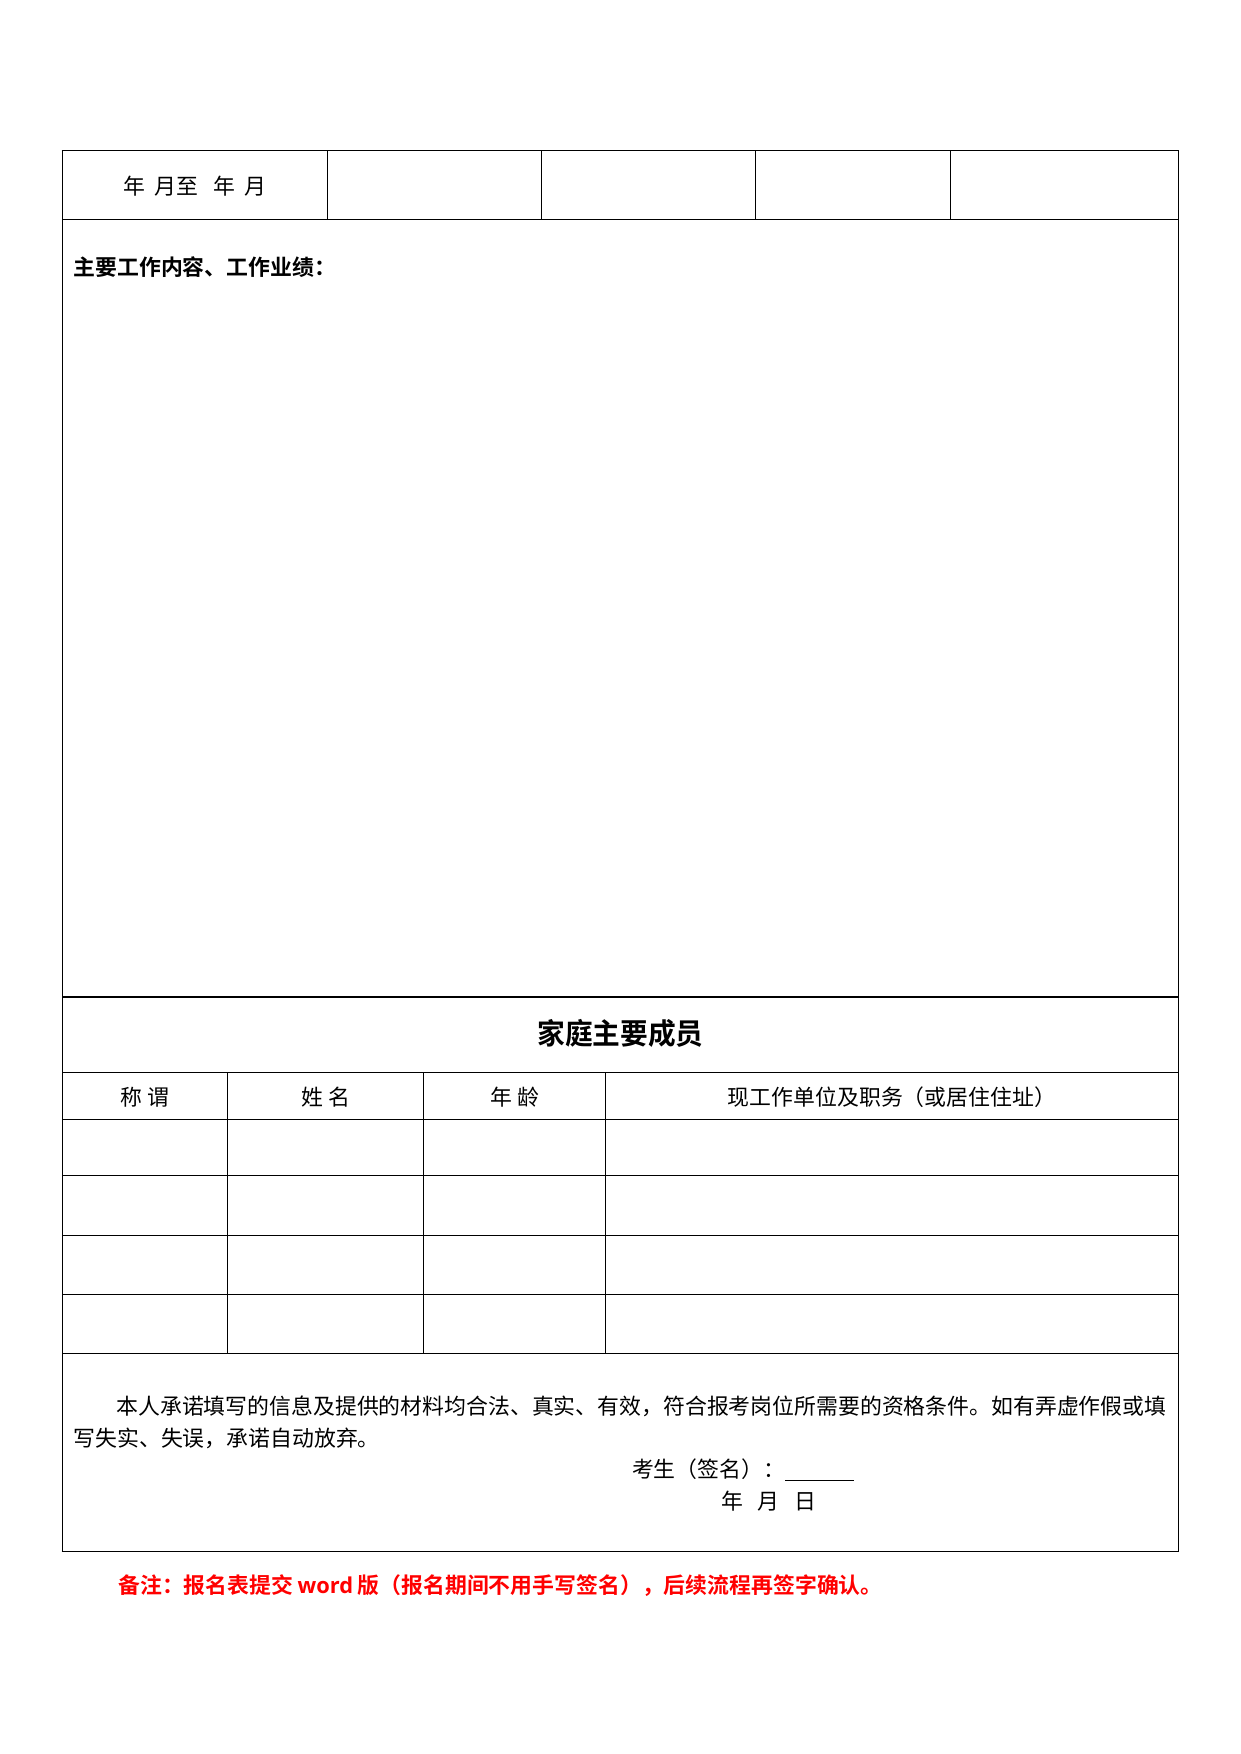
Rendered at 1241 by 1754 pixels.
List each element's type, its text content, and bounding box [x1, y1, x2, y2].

table_cell [606, 1120, 1178, 1175]
table_cell [63, 1120, 227, 1175]
text 备注：报名表提交word版（报名期间不用手写签名），后续流程再签字确认。 [118, 1573, 1122, 1598]
table_cell [228, 1120, 423, 1175]
table_cell [228, 1236, 423, 1293]
table_cell [63, 1295, 227, 1353]
table_cell 年 月至 年 月 [63, 151, 327, 219]
table_cell 姓 名 [228, 1073, 423, 1119]
table_cell 年 龄 [424, 1073, 605, 1119]
table_cell 家庭主要成员 [63, 998, 1178, 1072]
table_cell [424, 1176, 605, 1234]
table_cell [328, 151, 541, 219]
table_cell 现工作单位及职务（或居住住址） [606, 1073, 1178, 1119]
table_cell [424, 1120, 605, 1175]
table_cell [424, 1236, 605, 1293]
table_cell [63, 1176, 227, 1234]
table_cell [63, 1236, 227, 1293]
table_cell [756, 151, 950, 219]
table_cell [951, 151, 1178, 219]
table_cell [542, 151, 755, 219]
table_cell 主要工作内容、工作业绩： [63, 220, 1178, 996]
table_cell [228, 1176, 423, 1234]
table_cell [606, 1236, 1178, 1293]
table_cell 本人承诺填写的信息及提供的材料均合法、真实、有效，符合报考岗位所需要的资格条件。如有弄虚作假或填写失实、失误，承诺自动放弃。 考生（签名）： 年 月 日 [63, 1354, 1178, 1551]
table_cell [424, 1295, 605, 1353]
table_cell [228, 1295, 423, 1353]
table_cell [606, 1176, 1178, 1234]
table_cell [606, 1295, 1178, 1353]
table_cell 称 谓 [63, 1073, 227, 1119]
